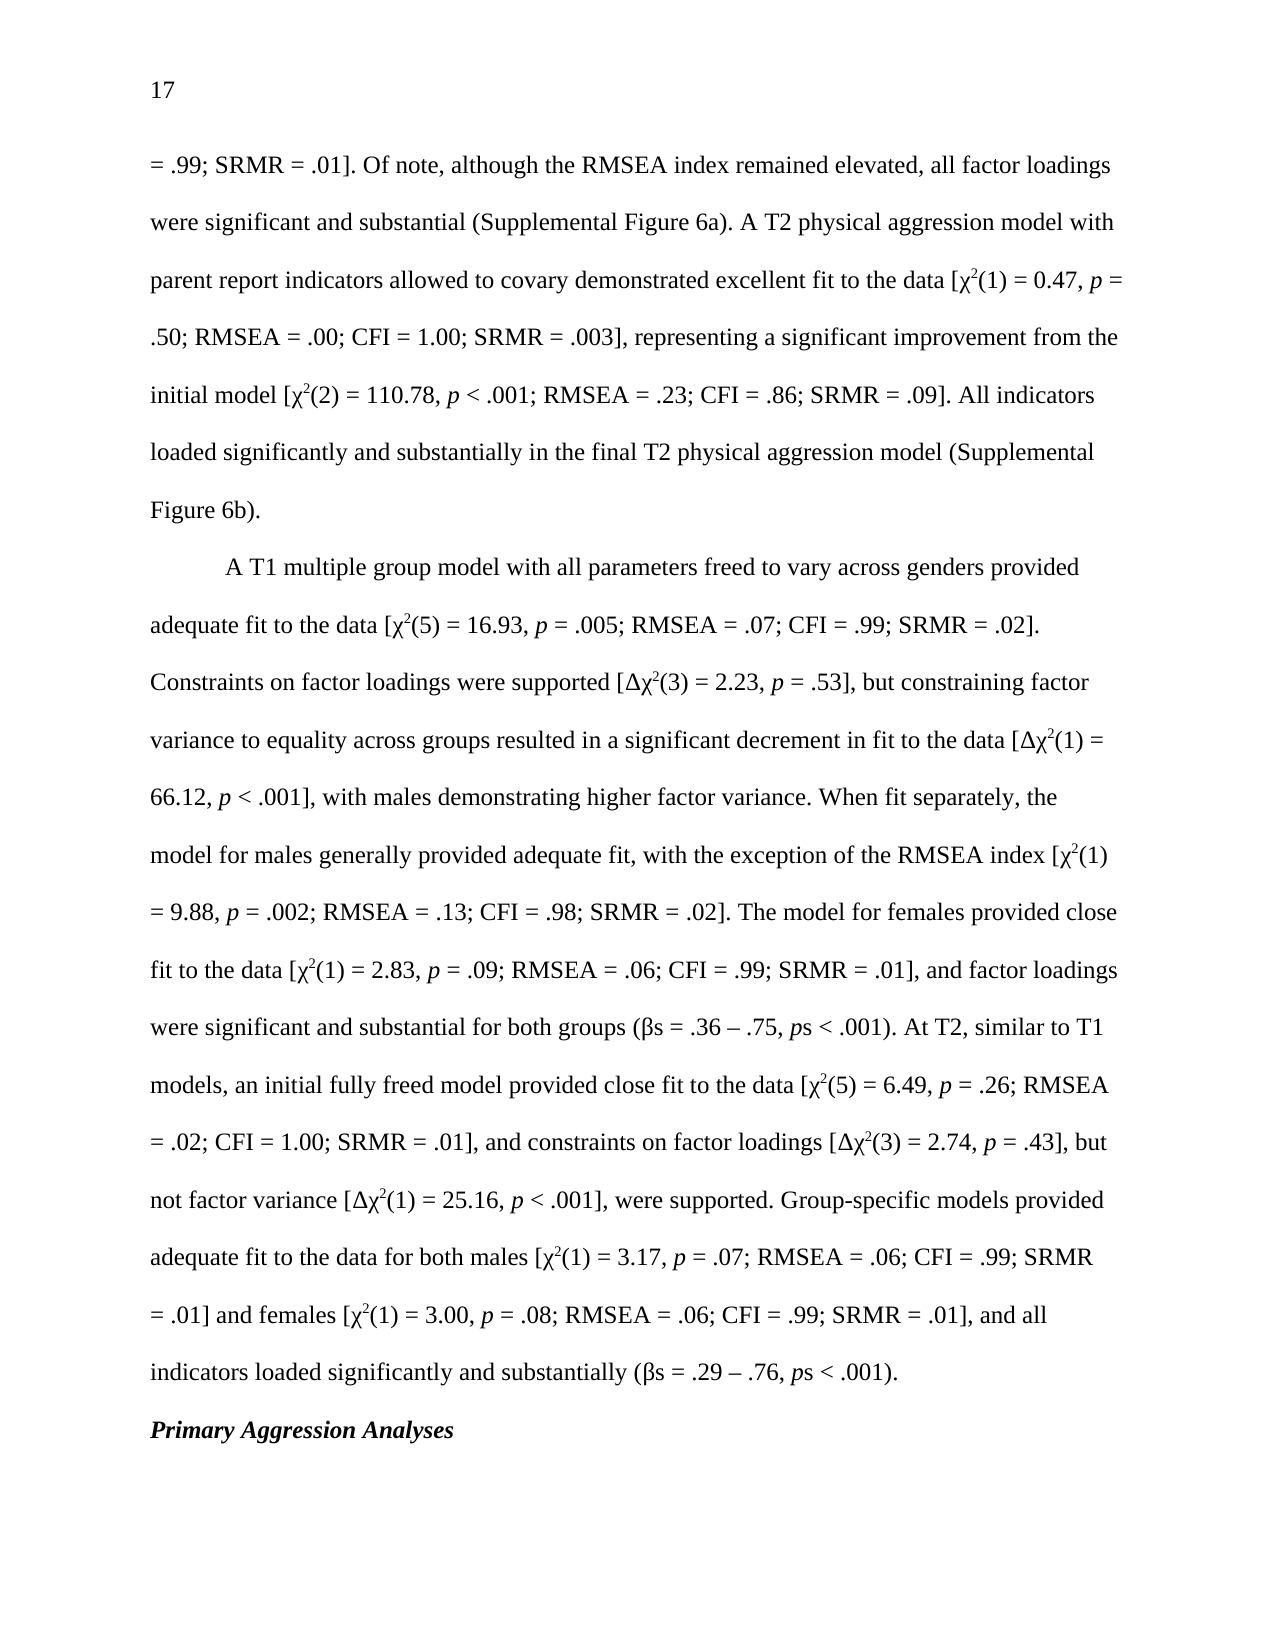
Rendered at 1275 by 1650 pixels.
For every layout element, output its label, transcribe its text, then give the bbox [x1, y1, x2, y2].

text A T1 multiple group model with all parameters freed to vary across genders provided adequate fit to the data [χ2(5) = 16.93, p = .005; RMSEA = .07; CFI = .99; SRMR = .02]. Constraints on factor loadings were supported [Δχ2(3) = 2.23, p = .53], but constraining factor variance to equality across groups resulted in a significant decrement in fit to the data [Δχ2(1) = 66.12, p < .001], with males demonstrating higher factor variance. When fit separately, the model for males generally provided adequate fit, with the exception of the RMSEA index [χ2(1) = 9.88, p = .002; RMSEA = .13; CFI = .98; SRMR = .02]. The model for females provided close fit to the data [χ2(1) = 2.83, p = .09; RMSEA = .06; CFI = .99; SRMR = .01], and factor loadings were significant and substantial for both groups (βs = .36 – .75, ps < .001). At T2, similar to T1 models, an initial fully freed model provided close fit to the data [χ2(5) = 6.49, p = .26; RMSEA = .02; CFI = 1.00; SRMR = .01], and constraints on factor loadings [Δχ2(3) = 2.74, p = .43], but not factor variance [Δχ2(1) = 25.16, p < .001], were supported. Group-specific models provided adequate fit to the data for both males [χ2(1) = 3.17, p = .07; RMSEA = .06; CFI = .99; SRMR = .01] and females [χ2(1) = 3.00, p = .08; RMSEA = .06; CFI = .99; SRMR = .01], and all indicators loaded significantly and substantially (βs = .29 – .76, ps < .001). [150, 552, 1125, 1386]
text Primary Aggression Analyses [150, 1415, 1125, 1444]
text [150, 150, 1125, 524]
